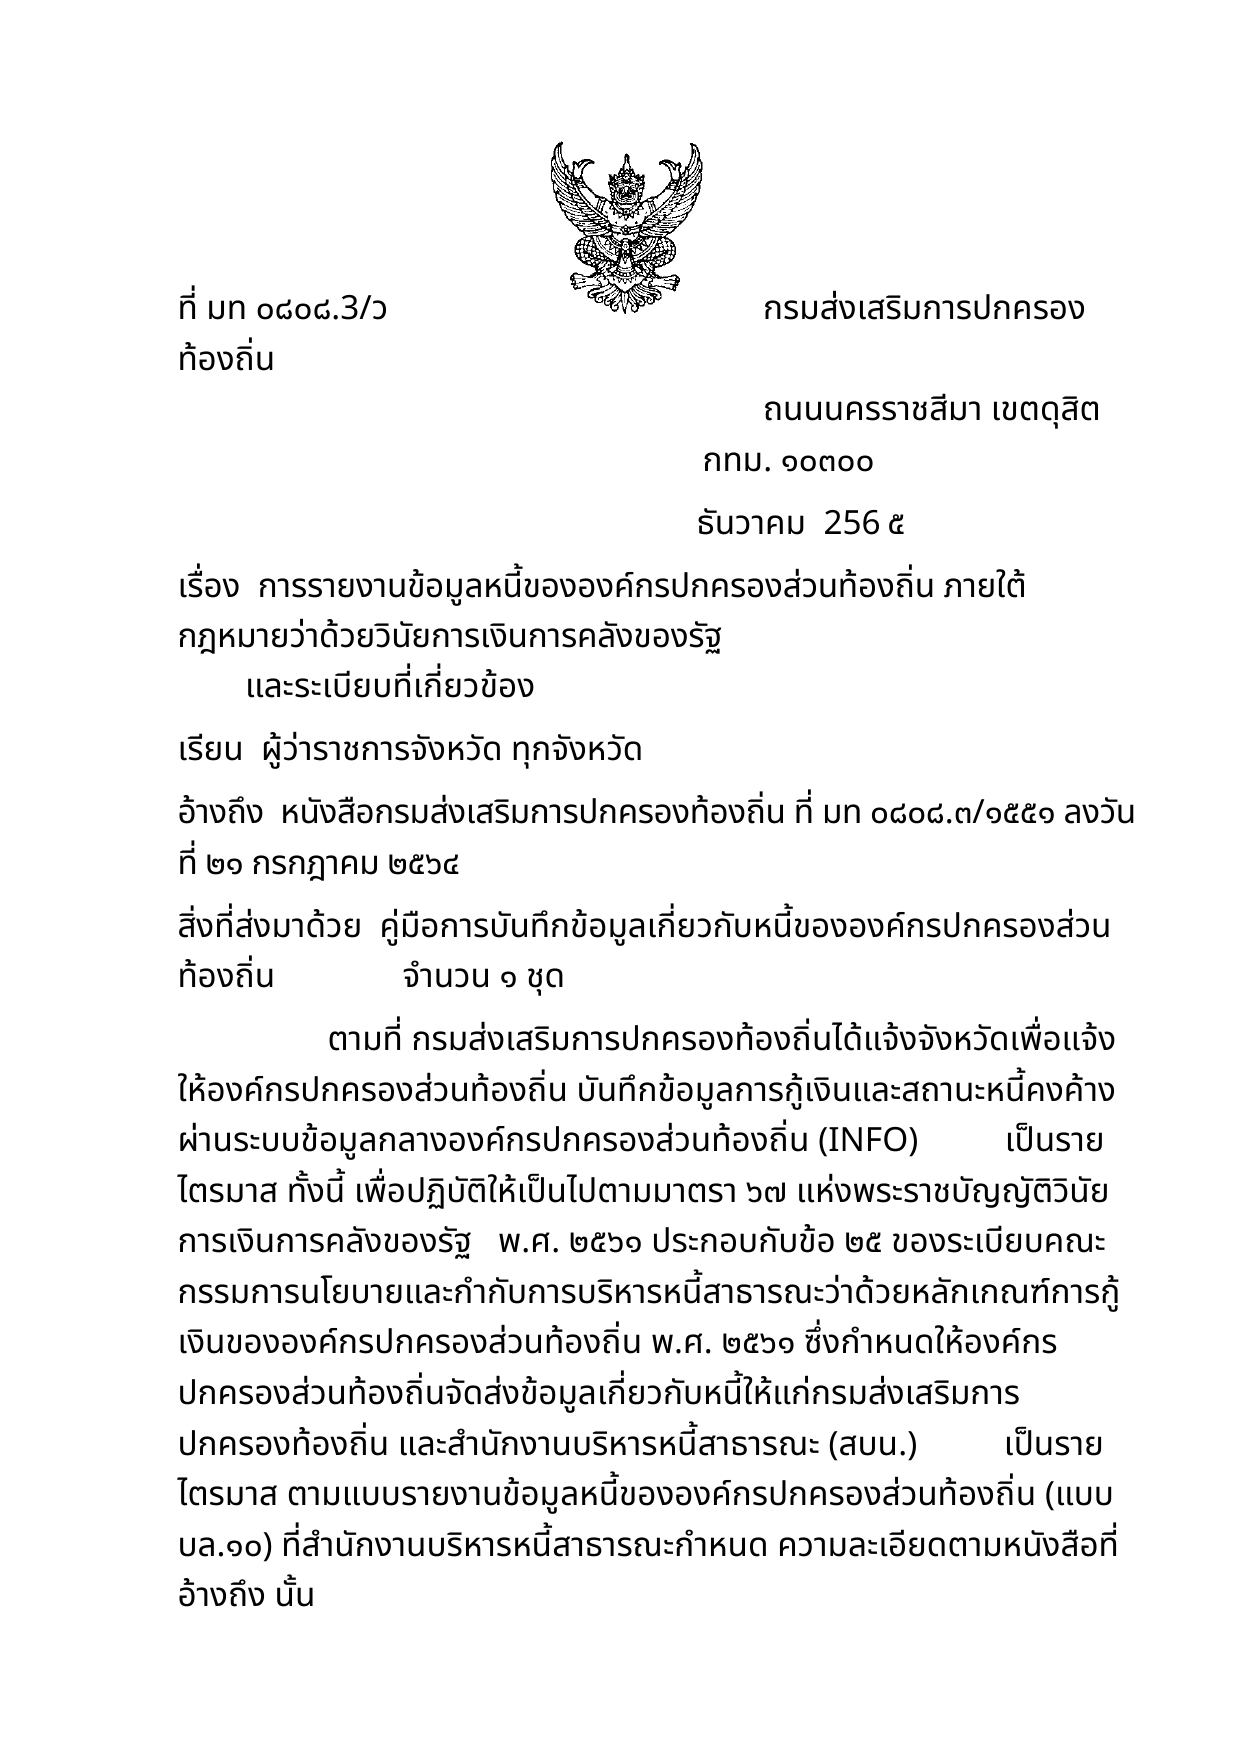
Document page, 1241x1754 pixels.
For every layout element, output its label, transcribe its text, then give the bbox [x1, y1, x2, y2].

picture [545, 137, 705, 284]
text ถนนนครราชสีมา เขตดุสิต กทม. ๑๐๓๐๐ [702, 385, 1131, 486]
text ที่ มท ๐๘๐๘.3/ว กรมส่งเสริมการปกครองท้องถิ่น [177, 284, 1122, 385]
text เรื่อง การรายงานข้อมูลหนี้ขององค์กรปกครองส่วนท้องถิ่น ภายใต้กฎหมายว่าด้วยวินัยการเงินการคลังของรัฐ [177, 562, 1122, 662]
text ตามที่ กรมส่งเสริมการปกครองท้องถิ่นได้แจ้งจังหวัดเพื่อแจ้งให้องค์กรปกครองส่วนท้องถิ่น บันทึกข้อมูลการกู้เงินและสถานะหนี้คงค้างผ่านระบบข้อมูลกลางองค์กรปกครองส่วนท้องถิ่น (INFO) เป็นรายไตรมาส ทั้งนี้ เพื่อปฏิบัติให้เป็นไปตามมาตรา ๖๗ แห่งพระราชบัญญัติวินัยการเงินการคลังของรัฐ พ.ศ. ๒๕๖๑ ประกอบกับข้อ ๒๕ ของระเบียบคณะกรรมการนโยบายและกำกับการบริหารหนี้สาธารณะว่าด้วยหลักเกณฑ์การกู้เงินขององค์กรปกครองส่วนท้องถิ่น พ.ศ. ๒๕๖๑ ซึ่งกำหนดให้องค์กรปกครองส่วนท้องถิ่นจัดส่งข้อมูลเกี่ยวกับหนี้ให้แก่กรมส่งเสริมการปกครองท้องถิ่น และสำนักงานบริหารหนี้สาธารณะ (สบน.) เป็นรายไตรมาส ตามแบบรายงานข้อมูลหนี้ขององค์กรปกครองส่วนท้องถิ่น (แบบ บล.๑๐) ที่สำนักงานบริหารหนี้สาธารณะกำหนด ความละเอียดตามหนังสือที่อ้างถึง นั้น [177, 1015, 1122, 1622]
text อ้างถึง หนังสือกรมส่งเสริมการปกครองท้องถิ่น ที่ มท ๐๘๐๘.๓/๑๕๕๑ ลงวันที่ ๒๑ กรกฎาคม ๒๕๖๔ [177, 788, 1137, 889]
text เรียน ผู้ว่าราชการจังหวัด ทุกจังหวัด [177, 725, 1122, 776]
text ธันวาคม 256๕ [252, 498, 1122, 549]
text และระเบียบที่เกี่ยวข้อง [177, 662, 1122, 713]
text สิ่งที่ส่งมาด้วย คู่มือการบันทึกข้อมูลเกี่ยวกับหนี้ขององค์กรปกครองส่วนท้องถิ่น จำนวน ๑ ชุด [177, 902, 1137, 1003]
